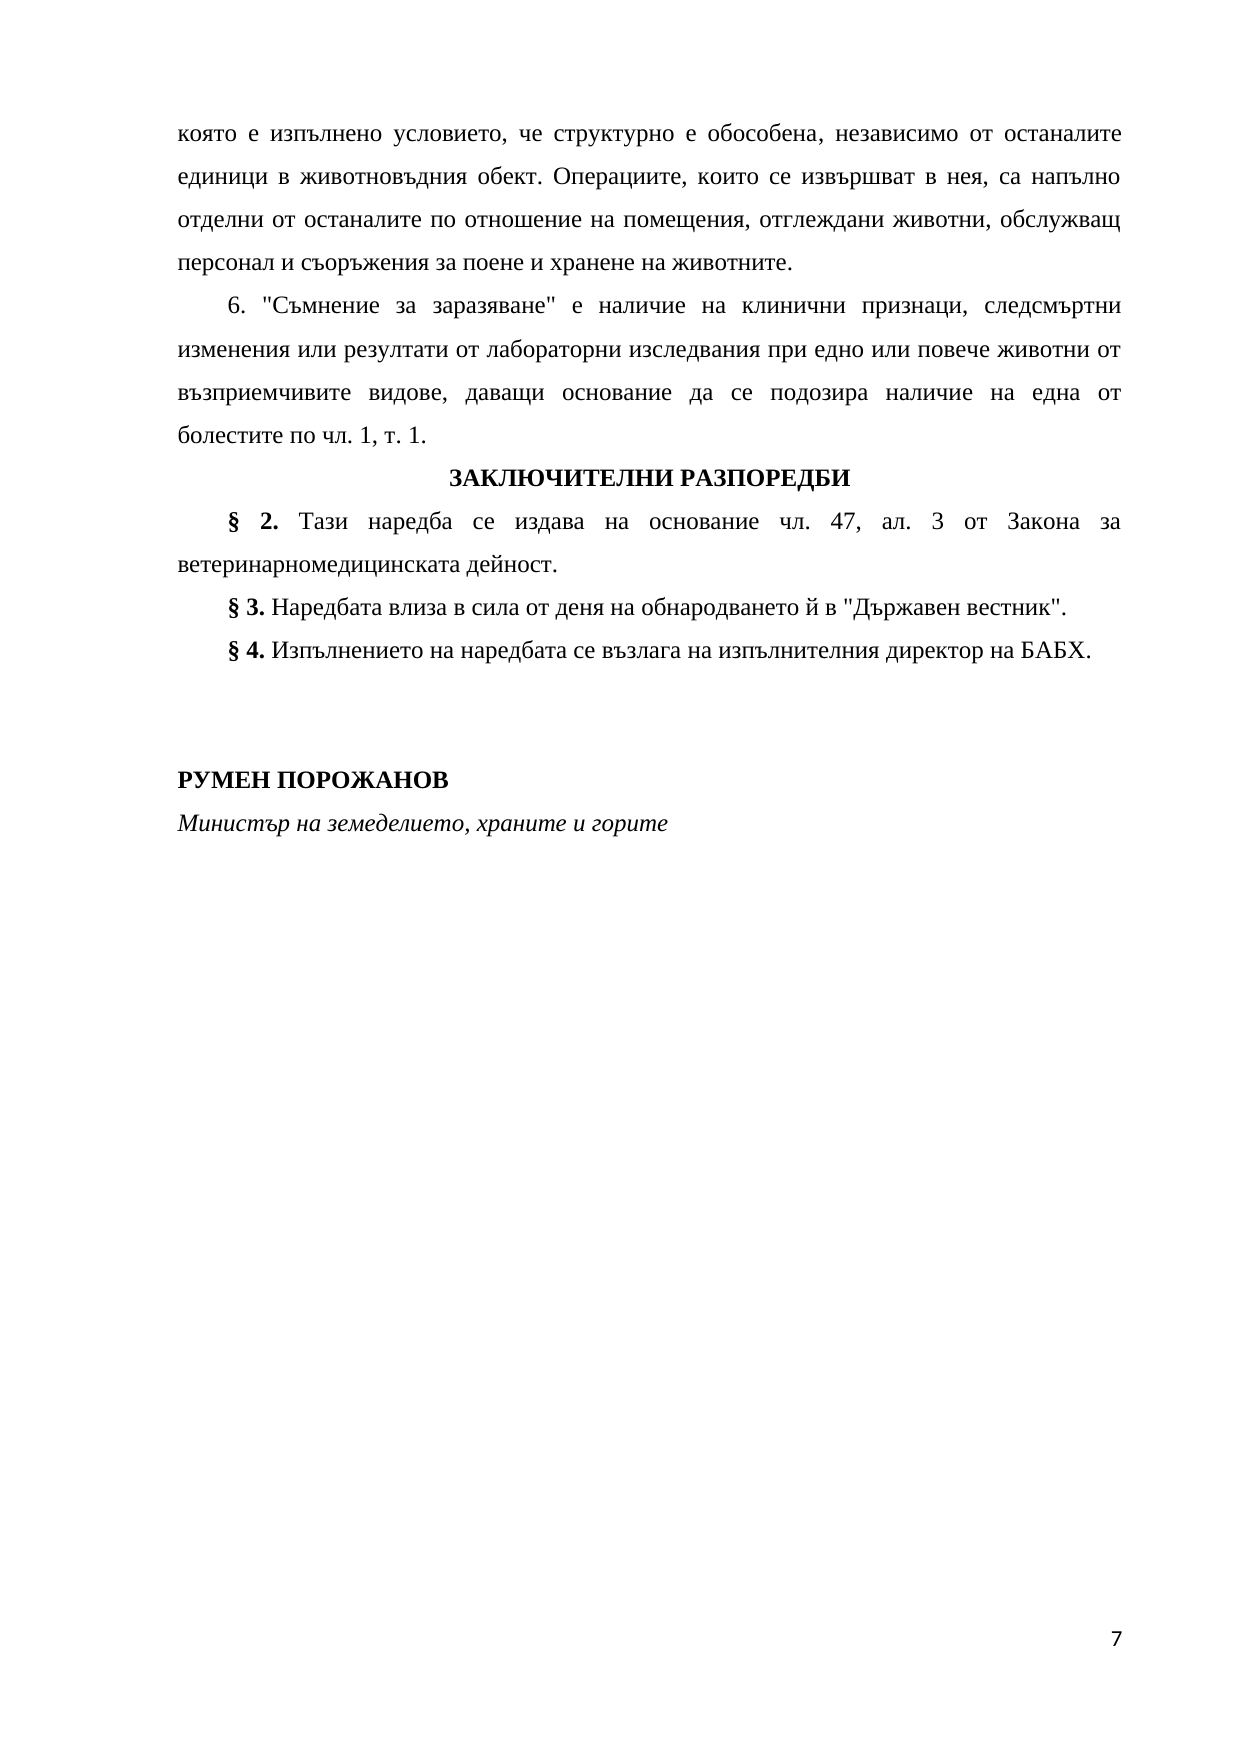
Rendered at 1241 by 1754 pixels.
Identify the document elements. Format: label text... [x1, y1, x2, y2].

text § 4. Изпълнението на наредбата се възлага на изпълнителния директор на БАБХ. [177, 636, 1122, 664]
text ЗАКЛЮЧИТЕЛНИ РАЗПОРЕДБИ [177, 463, 1122, 492]
text РУМЕН ПОРОЖАНОВ [177, 765, 1122, 794]
text § 2. Тази наредба се издава на основание чл. 47, ал. 3 от Закона за ветеринарномедицинската дейност. [177, 506, 1122, 578]
text 6. "Съмнение за заразяване" е наличие на клинични признаци, следсмъртни изменения или резултати от лабораторни изследвания при едно или повече животни от възприемчивите видове, даващи основание да се подозира наличие на една от болестите по чл. 1, т. 1. [177, 291, 1122, 449]
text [177, 118, 1122, 276]
text § 3. Наредбата влиза в сила от деня на обнародването й в "Държавен вестник". [177, 592, 1122, 621]
text Министър на земеделието, храните и горите [177, 808, 1122, 837]
